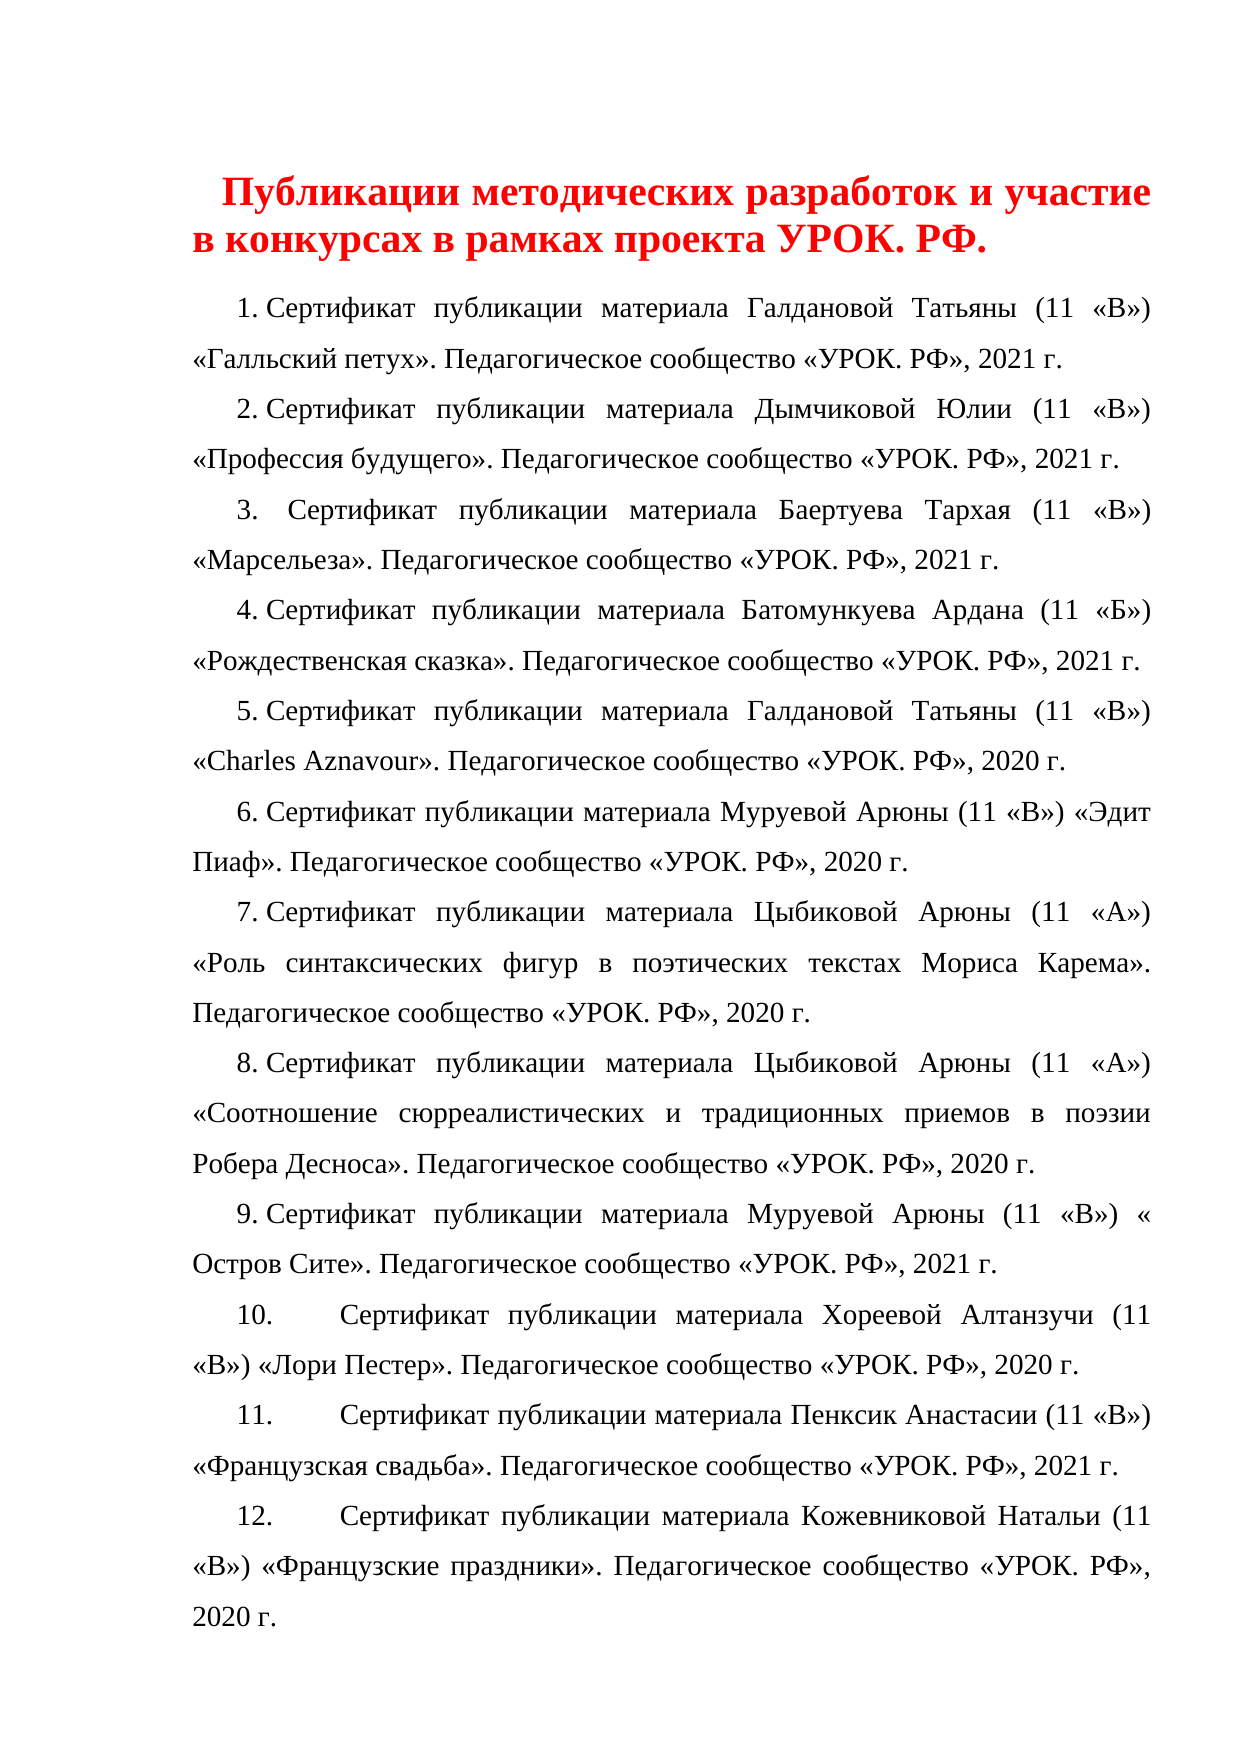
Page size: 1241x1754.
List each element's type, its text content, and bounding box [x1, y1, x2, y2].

list Сертификат публикации материала Муруевой Арюны (11 «В») «Эдит Пиаф». Педагогическое сообщество «УРОК. РФ», 2020 г. [192, 794, 1152, 878]
list Сертификат публикации материала Дымчиковой Юлии (11 «В») «Профессия будущего». Педагогическое сообщество «УРОК. РФ», 2021 г. [192, 391, 1152, 475]
list Сертификат публикации материала Галдановой Татьяны (11 «В») «Галльский петух». Педагогическое сообщество «УРОК. РФ», 2021 г. [192, 291, 1152, 374]
list Сертификат публикации материала Муруевой Арюны (11 «В») « Остров Сите». Педагогическое сообщество «УРОК. РФ», 2021 г. [192, 1196, 1152, 1280]
list Сертификат публикации материала Хореевой Алтанзучи (11 «В») «Лори Пестер». Педагогическое сообщество «УРОК. РФ», 2020 г. [192, 1297, 1152, 1381]
list Сертификат публикации материала Батомункуева Ардана (11 «Б») «Рождественская сказка». Педагогическое сообщество «УРОК. РФ», 2021 г. [192, 592, 1152, 676]
list Сертификат публикации материала Пенксик Анастасии (11 «В») «Французская свадьба». Педагогическое сообщество «УРОК. РФ», 2021 г. [192, 1397, 1152, 1481]
list Сертификат публикации материала Баертуева Тархая (11 «В») «Марсельеза». Педагогическое сообщество «УРОК. РФ», 2021 г. [192, 492, 1152, 576]
list Сертификат публикации материала Галдановой Татьяны (11 «В») «Charles Aznavour». Педагогическое сообщество «УРОК. РФ», 2020 г. [192, 693, 1152, 777]
list Сертификат публикации материала Цыбиковой Арюны (11 «А») «Соотношение сюрреалистических и традиционных приемов в поэзии Робера Десноса». Педагогическое сообщество «УРОК. РФ», 2020 г. [192, 1045, 1152, 1179]
text Публикации методических разработок и участие в конкурсах в рамках проекта УРОК. РФ. [192, 166, 1152, 262]
list Сертификат публикации материала Цыбиковой Арюны (11 «А») «Роль синтаксических фигур в поэтических текстах Мориса Карема». Педагогическое сообщество «УРОК. РФ», 2020 г. [192, 894, 1152, 1028]
list Сертификат публикации материала Кожевниковой Натальи (11 «В») «Французские праздники». Педагогическое сообщество «УРОК. РФ», 2020 г. [192, 1498, 1152, 1632]
